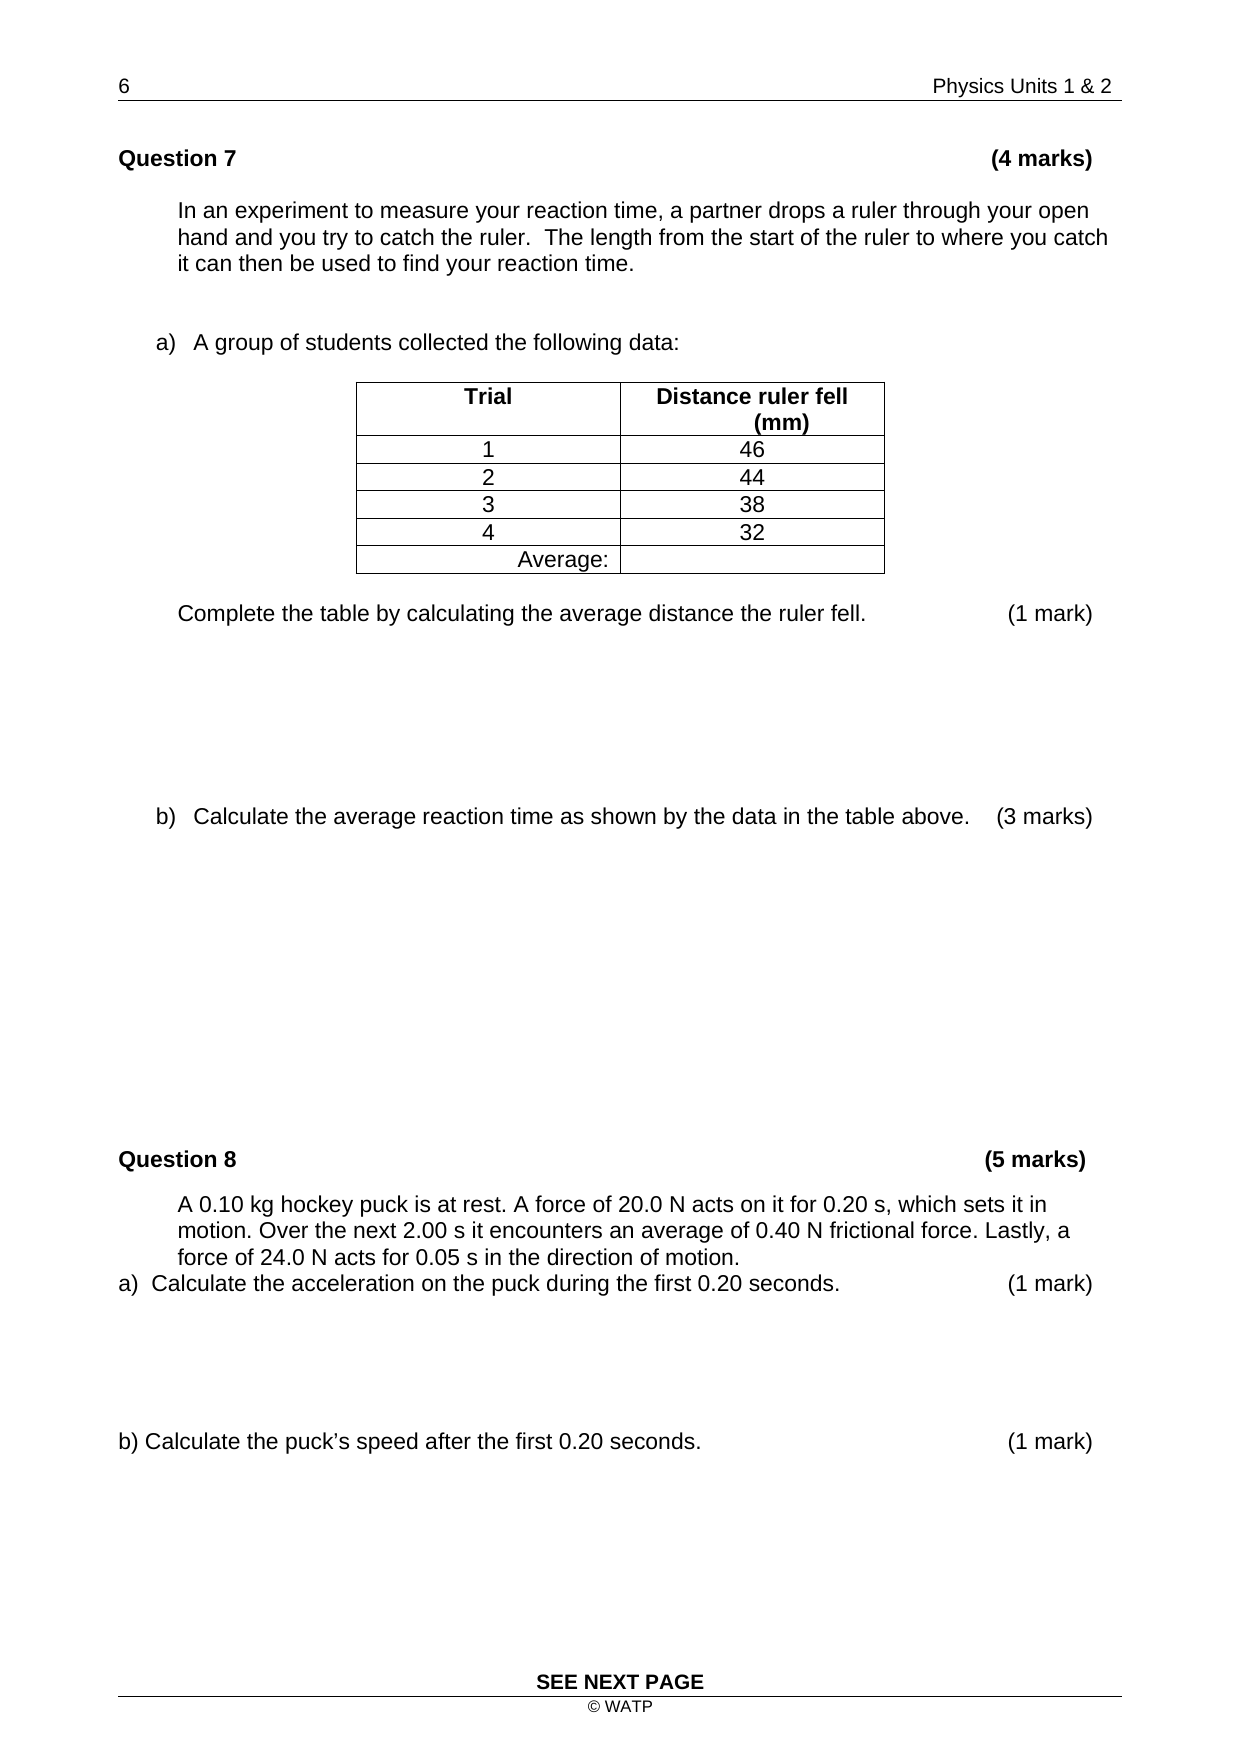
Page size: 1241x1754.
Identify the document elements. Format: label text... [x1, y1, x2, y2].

list A group of students collected the following data: [156, 329, 1122, 355]
text In an experiment to measure your reaction time, a partner drops a ruler through your open hand and you try to catch the ruler. The length from the start of the ruler to where you catch it can then be used to find your reaction time. [118, 197, 1122, 276]
text A 0.10 kg hockey puck is at rest. A force of 20.0 N acts on it for 0.20 s, which sets it in motion. Over the next 2.00 s it encounters an average of 0.40 N frictional force. Lastly, a force of 24.0 N acts for 0.05 s in the direction of motion. [118, 1191, 1122, 1270]
text b) Calculate the puck’s speed after the first 0.20 seconds. (1 mark) [118, 1428, 1122, 1454]
table_cell 1 [357, 436, 620, 463]
text Complete the table by calculating the average distance the ruler fell. (1 mark) [118, 600, 1122, 626]
table_header Distance ruler fell (mm) [621, 383, 884, 435]
table_cell 3 [357, 491, 620, 518]
text a) Calculate the acceleration on the puck during the first 0.20 seconds. (1 mark) [118, 1270, 1122, 1296]
table_cell Average: [357, 546, 620, 572]
table_cell 2 [357, 464, 620, 490]
table_header Trial [357, 383, 620, 435]
table_cell 38 [621, 491, 884, 518]
text Question 8 (5 marks) [118, 1146, 1122, 1172]
table_cell 46 [621, 436, 884, 463]
table_cell [621, 546, 884, 572]
table_cell 4 [357, 519, 620, 545]
list Calculate the average reaction time as shown by the data in the table above. (3 marks) [156, 803, 1122, 829]
text Question 7 (4 marks) [118, 144, 1122, 171]
table_cell 44 [621, 464, 884, 490]
table_cell 32 [621, 519, 884, 545]
